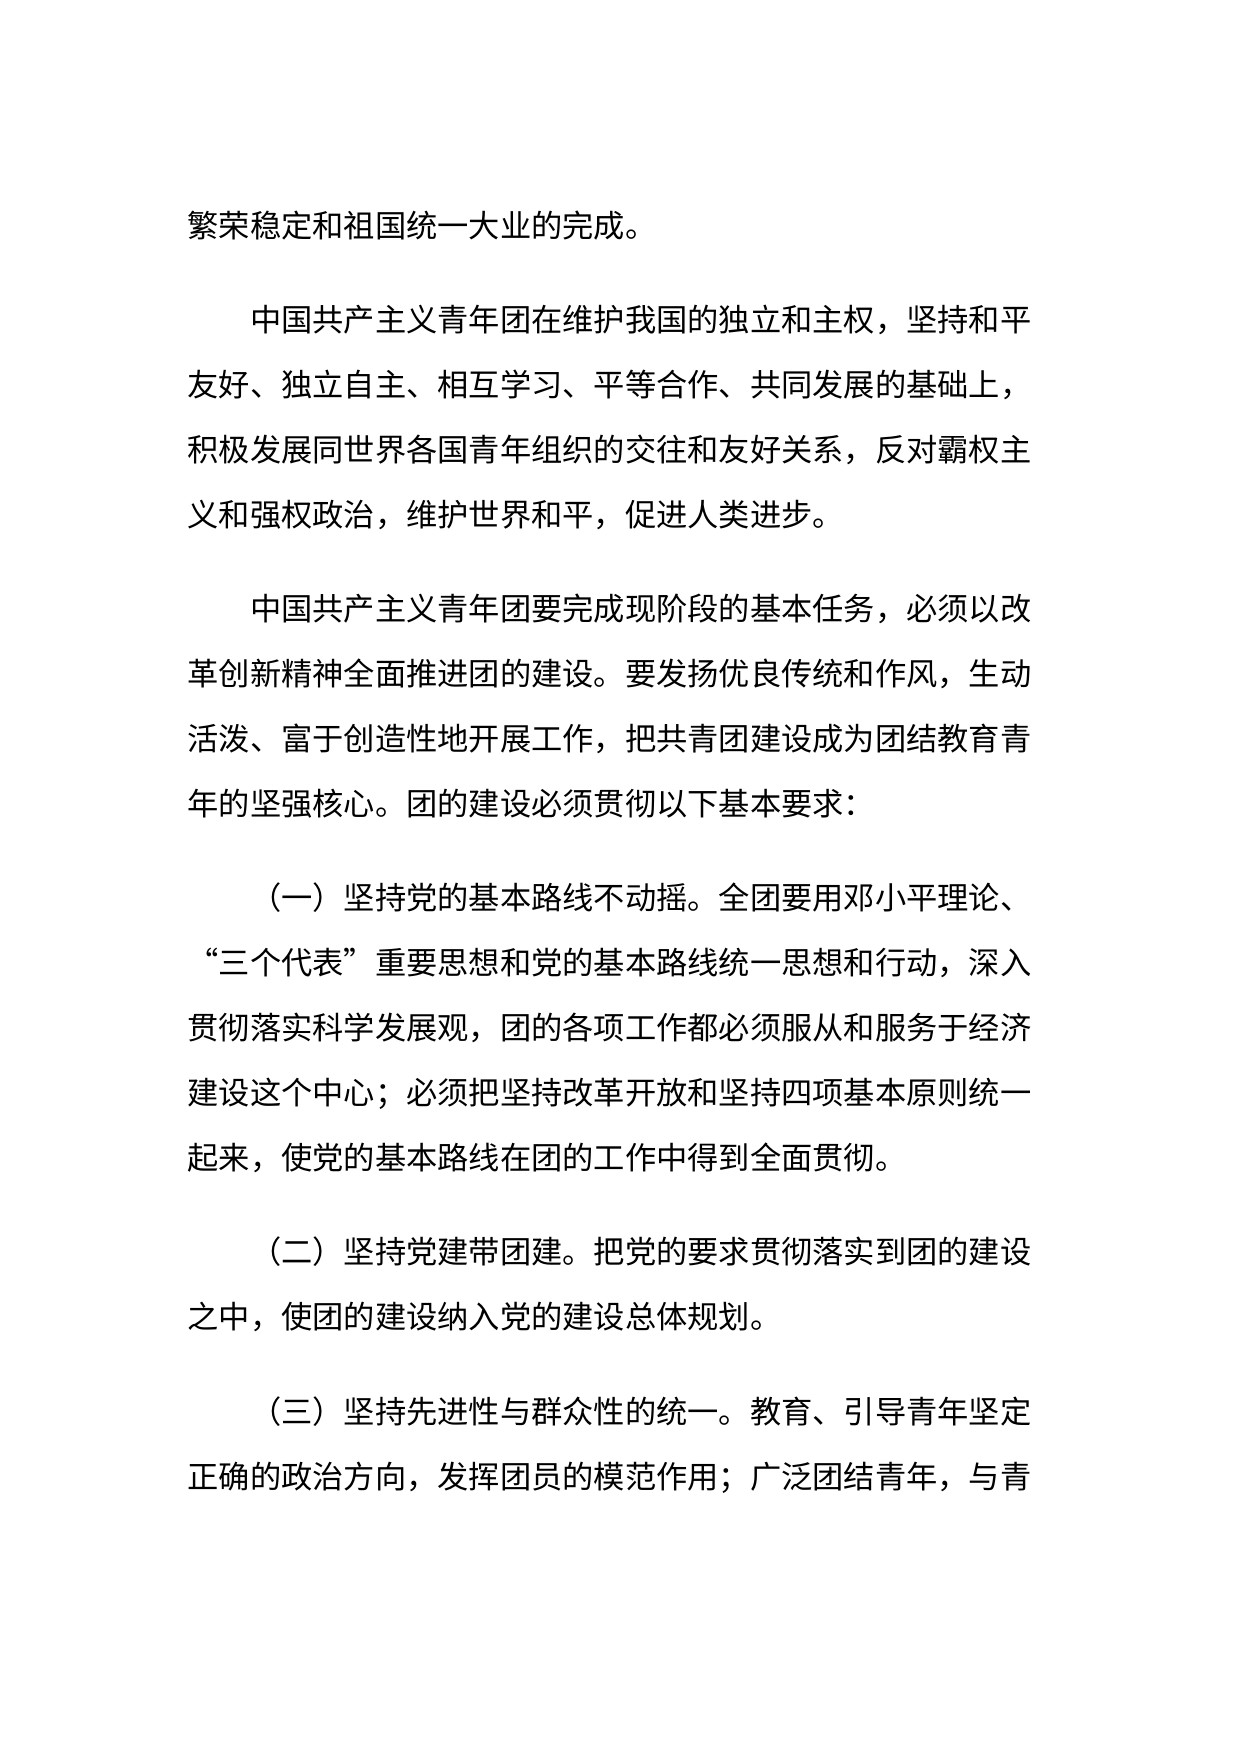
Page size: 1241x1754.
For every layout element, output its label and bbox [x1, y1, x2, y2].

table_header [188, 162, 1053, 1507]
